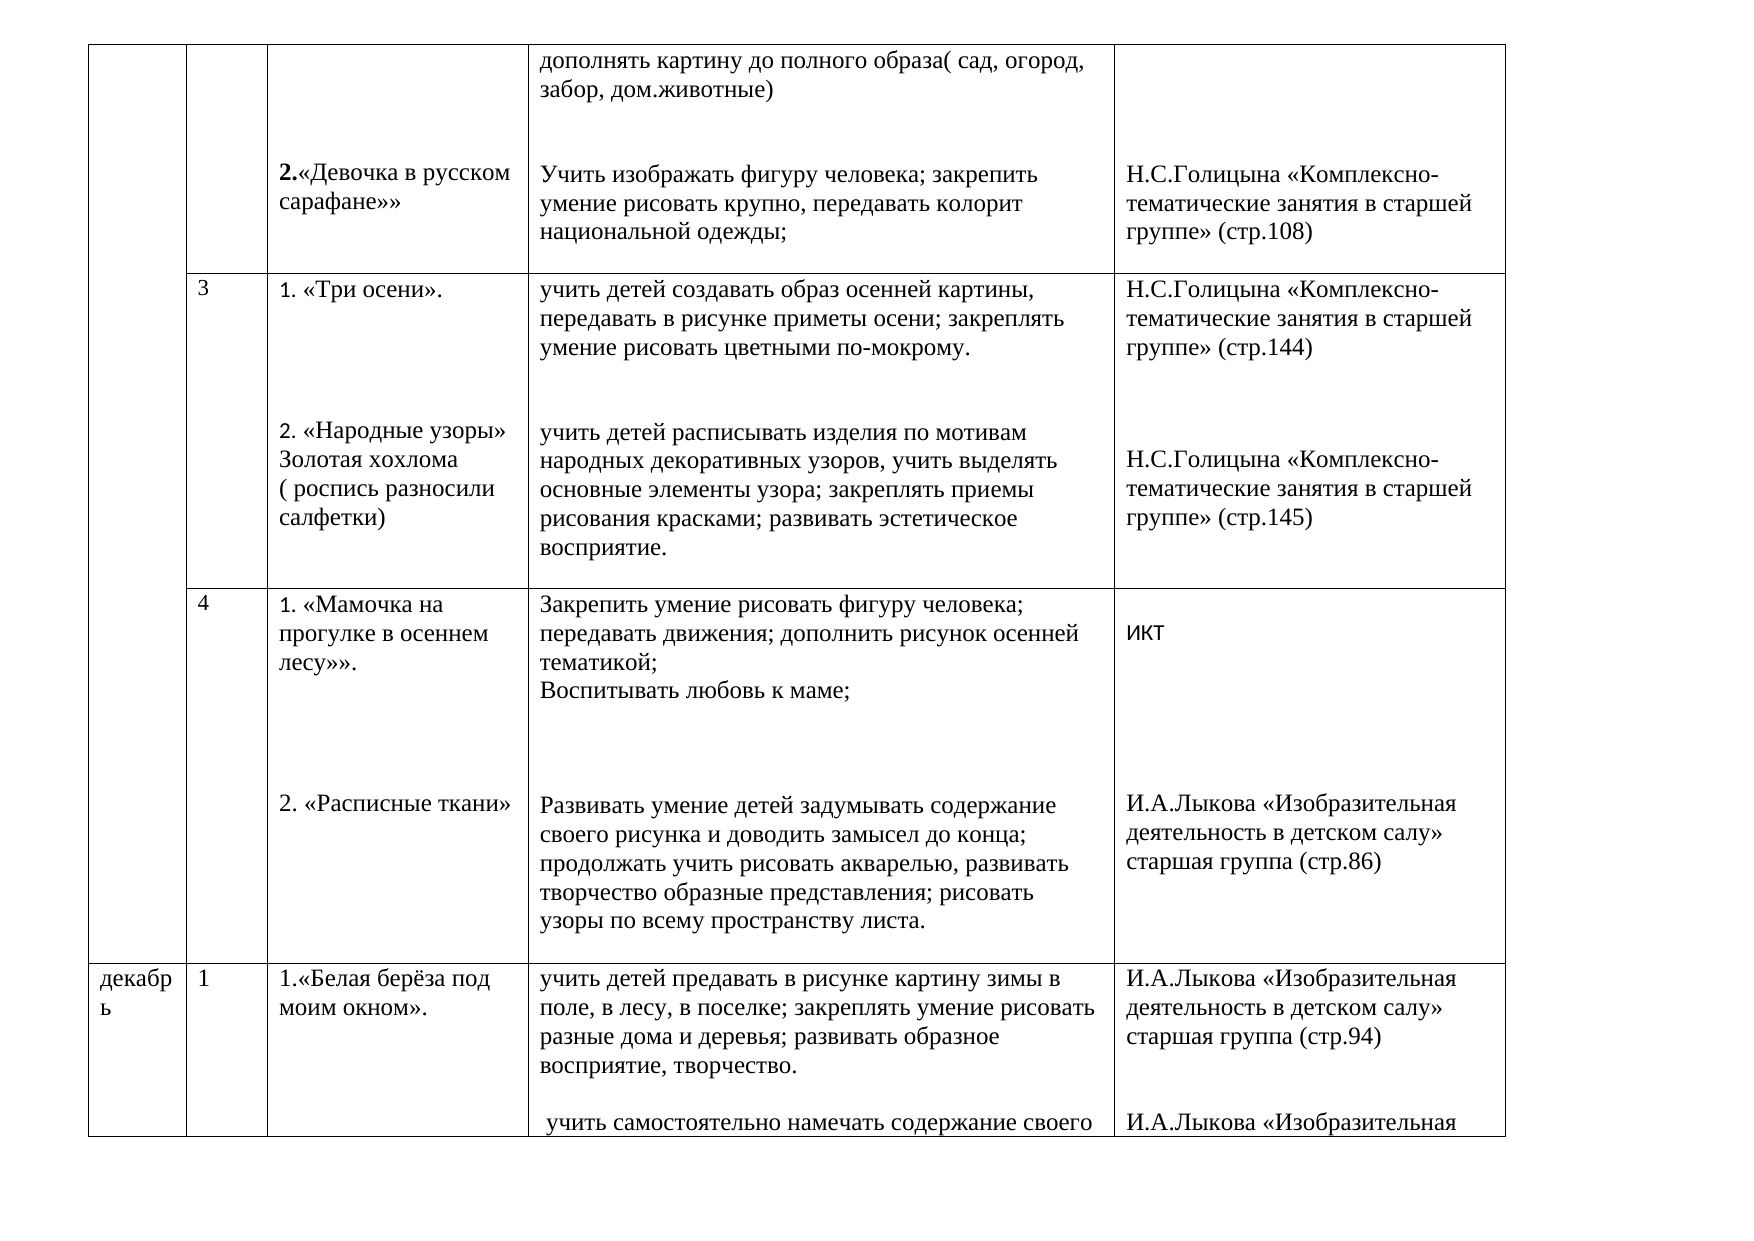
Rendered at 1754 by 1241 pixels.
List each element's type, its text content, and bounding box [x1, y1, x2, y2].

table_cell Закрепить умение рисовать фигуру человека; передавать движения; дополнить рисунок осенней тематикой; Воспитывать любовь к маме; Развивать умение детей задумывать содержание своего рисунка и доводить замысел до конца; продолжать учить рисовать акварелью, развивать творчество образные представления; рисовать узоры по всему пространству листа. [529, 589, 1114, 962]
table_cell 4 [187, 589, 267, 962]
table_cell 1. «Мамочка на прогулке в осеннем лесу»». 2. «Расписные ткани» [268, 589, 528, 962]
table_cell Н.С.Голицына «Комплексно-тематические занятия в старшей группе» (стр.144) Н.С.Голицына «Комплексно-тематические занятия в старшей группе» (стр.145) [1115, 274, 1505, 588]
table_cell декабрь [89, 964, 186, 1136]
table_cell 1. «Три осени». 2. «Народные узоры» Золотая хохлома ( роспись разносили салфетки) [268, 274, 528, 588]
table_cell учить детей создавать образ осенней картины, передавать в рисунке приметы осени; закреплять умение рисовать цветными по-мокрому. учить детей расписывать изделия по мотивам народных декоративных узоров, учить выделять основные элементы узора; закреплять приемы рисования красками; развивать эстетическое восприятие. [529, 274, 1114, 588]
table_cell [268, 45, 528, 273]
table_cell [1115, 964, 1505, 1136]
table_cell ИКТ И.А.Лыкова «Изобразительная деятельность в детском салу» старшая группа (стр.86) [1115, 589, 1505, 962]
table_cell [268, 964, 528, 1136]
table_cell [1115, 45, 1505, 273]
table_cell 3 [187, 274, 267, 588]
table_cell 2 [187, 45, 267, 273]
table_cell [529, 964, 1114, 1136]
table_cell 1 [187, 964, 267, 1136]
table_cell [529, 45, 1114, 273]
